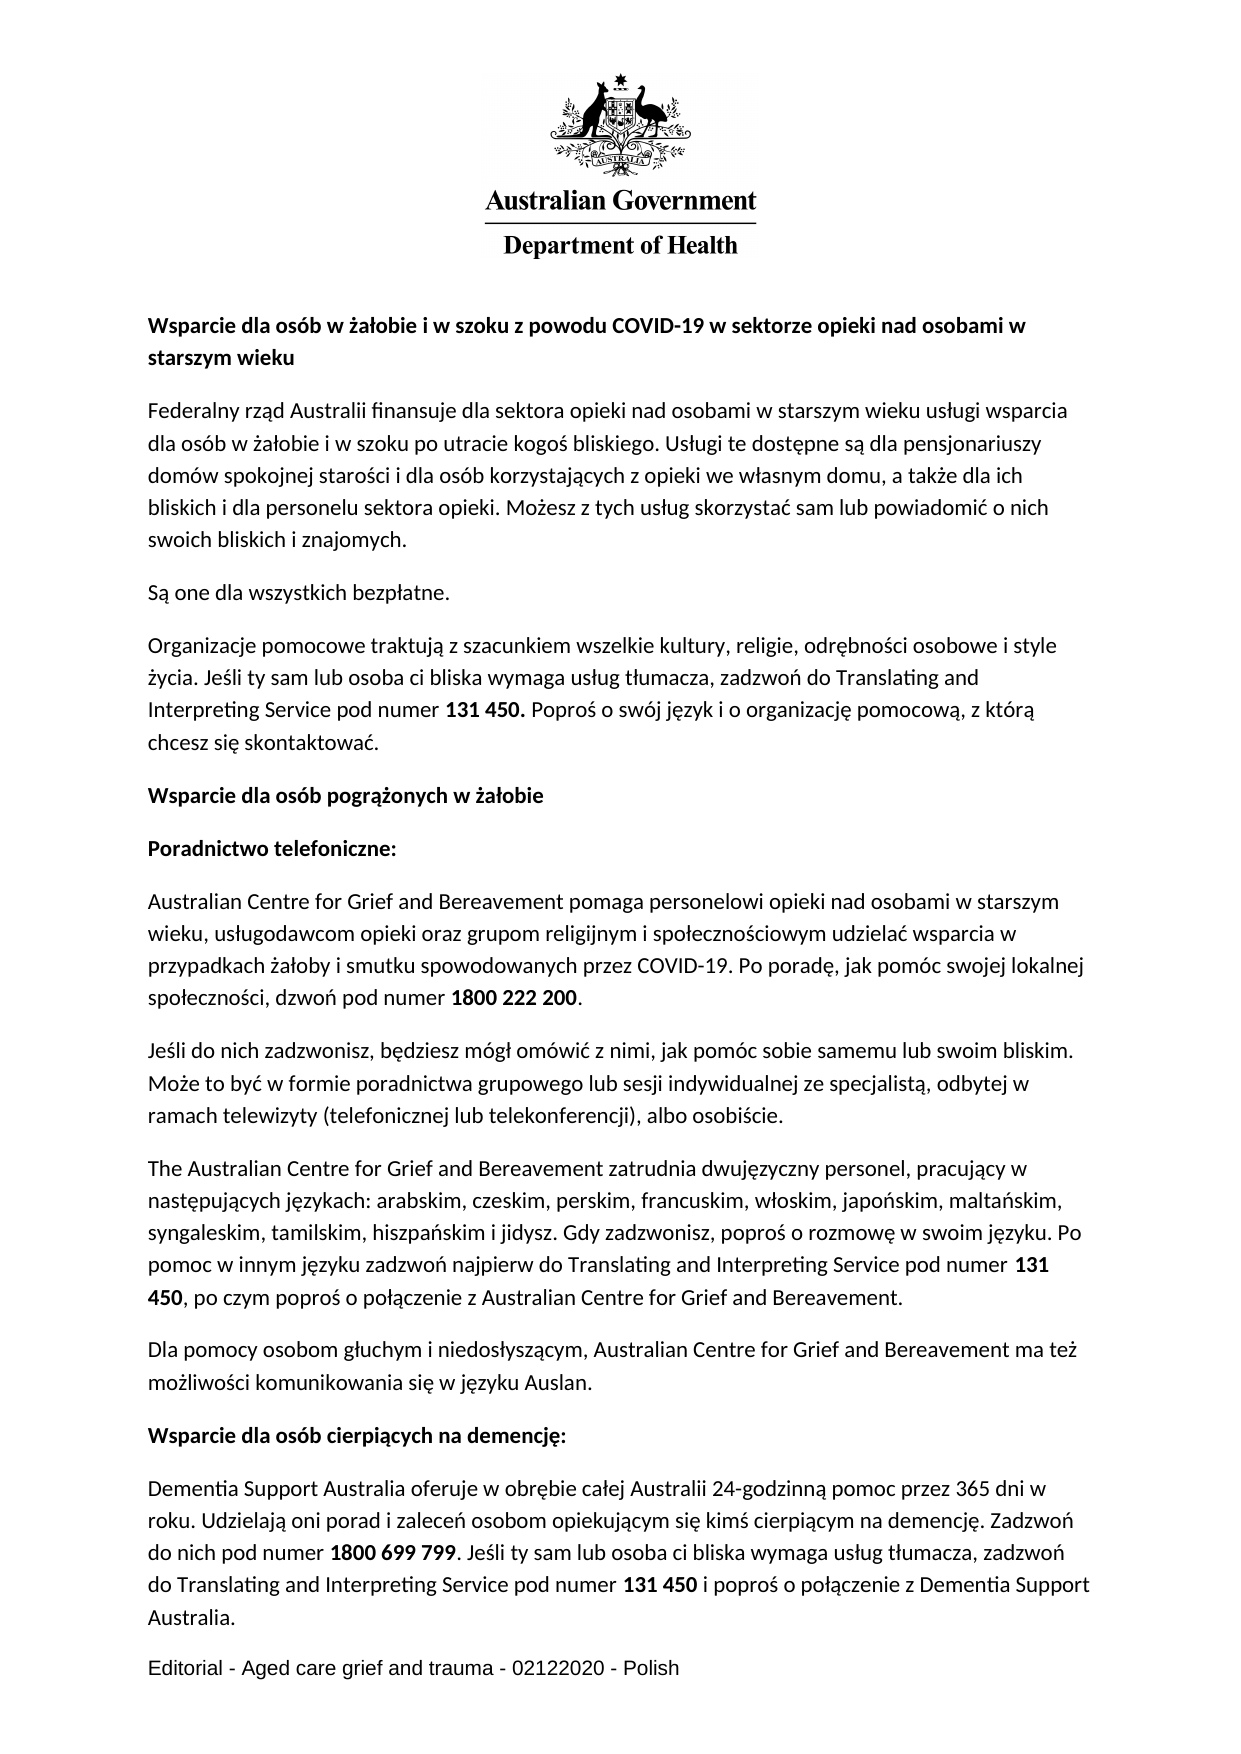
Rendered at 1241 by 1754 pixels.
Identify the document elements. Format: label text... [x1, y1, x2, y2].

text Dla pomocy osobom głuchym i niedosłyszącym, Australian Centre for Grief and Bereavement ma też możliwości komunikowania się w języku Auslan. [148, 1336, 1092, 1396]
text Federalny rząd Australii finansuje dla sektora opieki nad osobami w starszym wieku usługi wsparcia dla osób w żałobie i w szoku po utracie kogoś bliskiego. Usługi te dostępne są dla pensjonariuszy domów spokojnej starości i dla osób korzystających z opieki we własnym domu, a także dla ich bliskich i dla personelu sektora opieki. Możesz z tych usług skorzystać sam lub powiadomić o nich swoich bliskich i znajomych. [148, 396, 1092, 553]
text Są one dla wszystkich bezpłatne. [148, 578, 1092, 606]
text Poradnictwo telefoniczne: [148, 834, 1092, 862]
text The Australian Centre for Grief and Bereavement zatrudnia dwujęzyczny personel, pracujący w następujących językach: arabskim, czeskim, perskim, francuskim, włoskim, japońskim, maltańskim, syngaleskim, tamilskim, hiszpańskim i jidysz. Gdy zadzwonisz, poproś o rozmowę w swoim języku. Po pomoc w innym języku zadzwoń najpierw do Translating and Interpreting Service pod numer 131 450, po czym poproś o połączenie z Australian Centre for Grief and Bereavement. [148, 1154, 1092, 1311]
picture [481, 73, 760, 259]
text Wsparcie dla osób cierpiących na demencję: [148, 1421, 1092, 1449]
text Organizacje pomocowe traktują z szacunkiem wszelkie kultury, religie, odrębności osobowe i style życia. Jeśli ty sam lub osoba ci bliska wymaga usług tłumacza, zadzwoń do Translating and Interpreting Service pod numer 131 450. Poproś o swój język i o organizację pomocową, z którą chcesz się skontaktować. [148, 631, 1092, 756]
text Dementia Support Australia oferuje w obrębie całej Australii 24-godzinną pomoc przez 365 dni w roku. Udzielają oni porad i zaleceń osobom opiekującym się kimś cierpiącym na demencję. Zadzwoń do nich pod numer 1800 699 799. Jeśli ty sam lub osoba ci bliska wymaga usług tłumacza, zadzwoń do Translating and Interpreting Service pod numer 131 450 i poproś o połączenie z Dementia Support Australia. [148, 1474, 1092, 1631]
text Australian Centre for Grief and Bereavement pomaga personelowi opieki nad osobami w starszym wieku, usługodawcom opieki oraz grupom religijnym i społecznościowym udzielać wsparcia w przypadkach żałoby i smutku spowodowanych przez COVID-19. Po poradę, jak pomóc swojej lokalnej społeczności, dzwoń pod numer 1800 222 200. [148, 887, 1092, 1011]
text Wsparcie dla osób pogrążonych w żałobie [148, 781, 1092, 809]
text Wsparcie dla osób w żałobie i w szoku z powodu COVID-19 w sektorze opieki nad osobami w starszym wieku [148, 311, 1092, 371]
text Jeśli do nich zadzwonisz, będziesz mógł omówić z nimi, jak pomóc sobie samemu lub swoim bliskim. Może to być w formie poradnictwa grupowego lub sesji indywidualnej ze specjalistą, odbytej w ramach telewizyty (telefonicznej lub telekonferencji), albo osobiście. [148, 1036, 1092, 1129]
